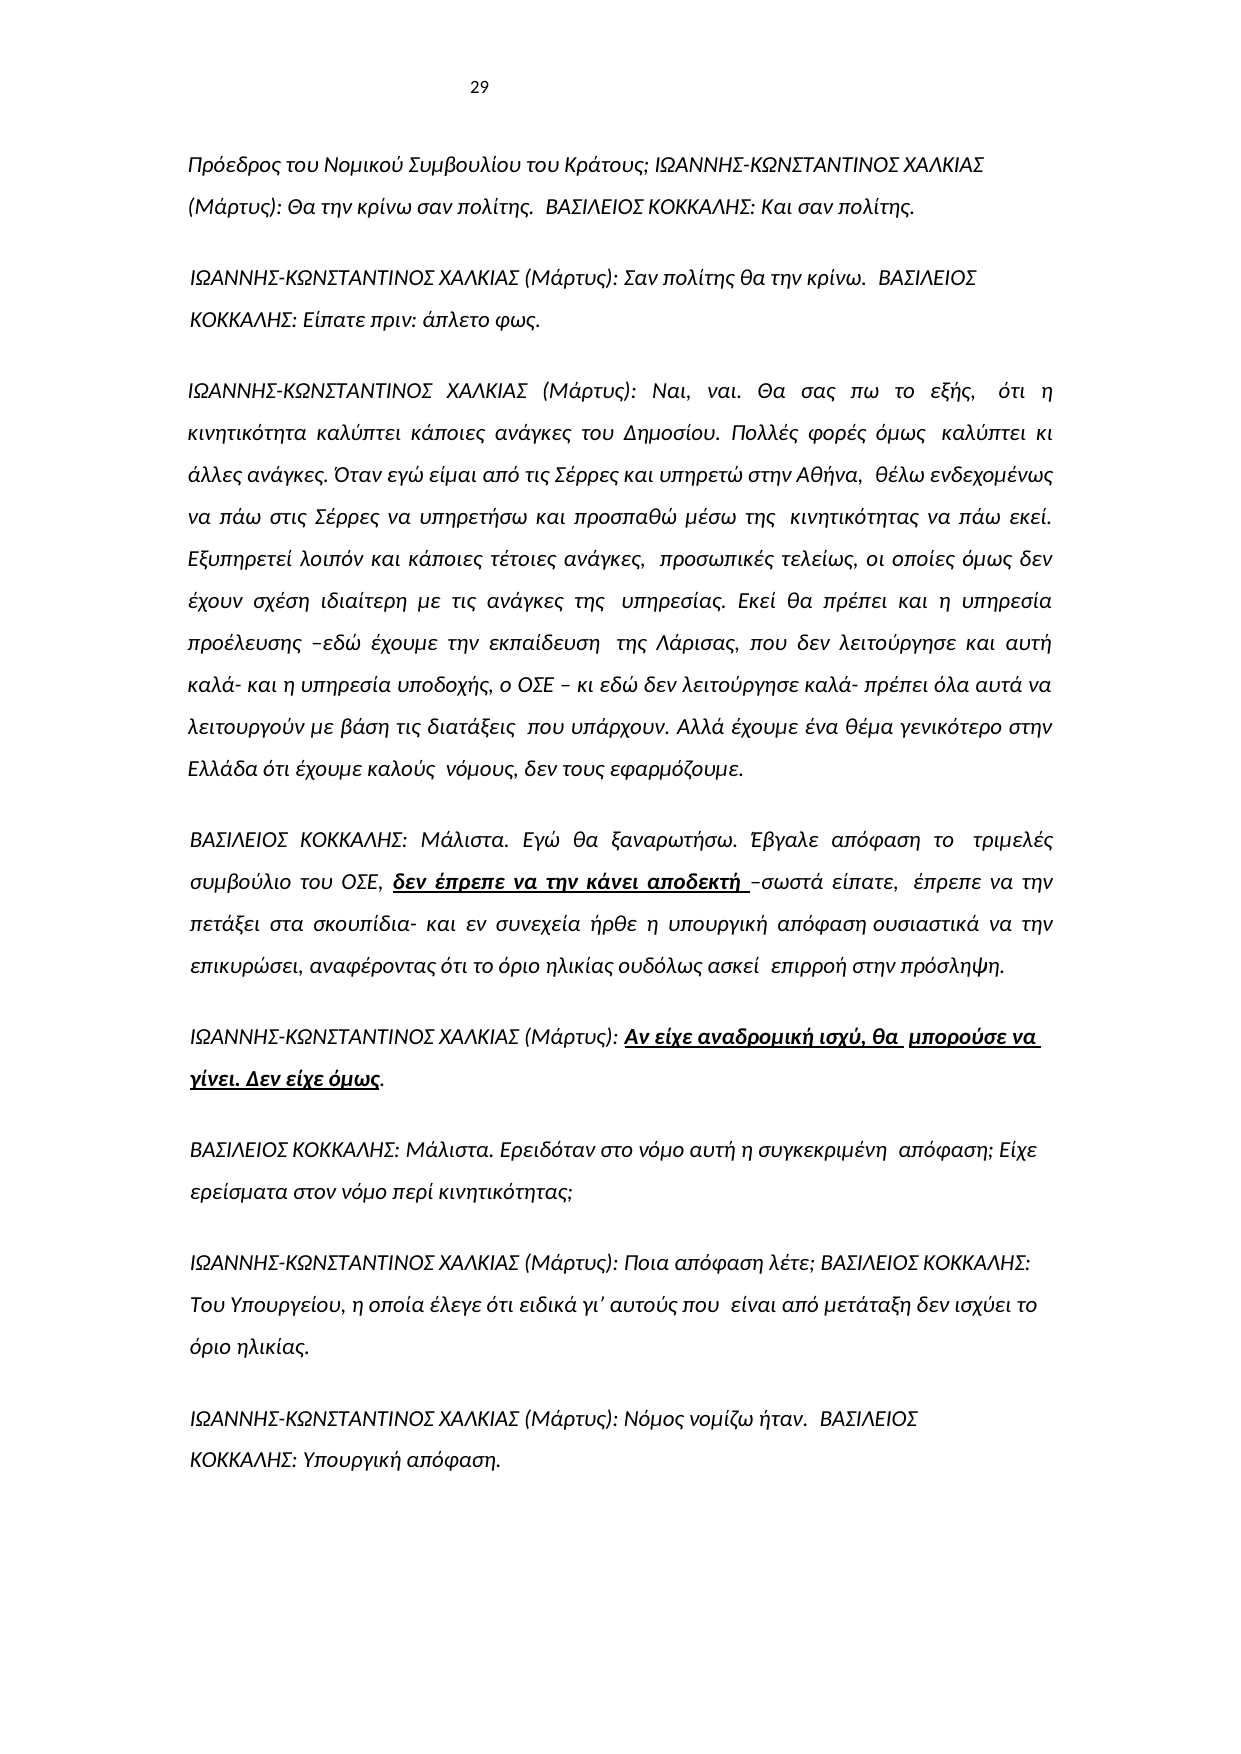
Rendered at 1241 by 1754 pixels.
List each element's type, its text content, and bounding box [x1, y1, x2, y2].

text ΙΩΑΝΝΗΣ-ΚΩΝΣΤΑΝΤΙΝΟΣ ΧΑΛΚΙΑΣ (Μάρτυς): Νόμος νομίζω ήταν. ΒΑΣΙΛΕΙΟΣ ΚΟΚΚΑΛΗΣ: Υπουργική απόφαση. [189, 1404, 948, 1474]
text ΒΑΣΙΛΕΙΟΣ ΚΟΚΚΑΛΗΣ: Μάλιστα. Εγώ θα ξαναρωτήσω. Έβγαλε απόφαση το τριμελές συμβούλιο του ΟΣΕ, δεν έπρεπε να την κάνει αποδεκτή –σωστά είπατε, έπρεπε να την πετάξει στα σκουπίδια- και εν συνεχεία ήρθε η υπουργική απόφαση ουσιαστικά να την επικυρώσει, αναφέροντας ότι το όριο ηλικίας ουδόλως ασκεί επιρροή στην πρόσληψη. [189, 825, 1053, 979]
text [187, 150, 1053, 220]
text ΙΩΑΝΝΗΣ-ΚΩΝΣΤΑΝΤΙΝΟΣ ΧΑΛΚΙΑΣ (Μάρτυς): Ποια απόφαση λέτε; ΒΑΣΙΛΕΙΟΣ ΚΟΚΚΑΛΗΣ: Του Υπουργείου, η οποία έλεγε ότι ειδικά γι’ αυτούς που είναι από μετάταξη δεν ισχύει το όριο ηλικίας. [189, 1248, 1053, 1361]
text ΙΩΑΝΝΗΣ-ΚΩΝΣΤΑΝΤΙΝΟΣ ΧΑΛΚΙΑΣ (Μάρτυς): Αν είχε αναδρομική ισχύ, θα μπορούσε να γίνει. Δεν είχε όμως. [189, 1022, 1053, 1092]
text ΙΩΑΝΝΗΣ-ΚΩΝΣΤΑΝΤΙΝΟΣ ΧΑΛΚΙΑΣ (Μάρτυς): Σαν πολίτης θα την κρίνω. ΒΑΣΙΛΕΙΟΣ ΚΟΚΚΑΛΗΣ: Είπατε πριν: άπλετο φως. [189, 263, 1005, 333]
text ΙΩΑΝΝΗΣ-ΚΩΝΣΤΑΝΤΙΝΟΣ ΧΑΛΚΙΑΣ (Μάρτυς): Ναι, ναι. Θα σας πω το εξής, ότι η κινητικότητα καλύπτει κάποιες ανάγκες του Δημοσίου. Πολλές φορές όμως καλύπτει κι άλλες ανάγκες. Όταν εγώ είμαι από τις Σέρρες και υπηρετώ στην Αθήνα, θέλω ενδεχομένως να πάω στις Σέρρες να υπηρετήσω και προσπαθώ μέσω της κινητικότητας να πάω εκεί. Εξυπηρετεί λοιπόν και κάποιες τέτοιες ανάγκες, προσωπικές τελείως, οι οποίες όμως δεν έχουν σχέση ιδιαίτερη με τις ανάγκες της υπηρεσίας. Εκεί θα πρέπει και η υπηρεσία προέλευσης –εδώ έχουμε την εκπαίδευση της Λάρισας, που δεν λειτούργησε και αυτή καλά- και η υπηρεσία υποδοχής, ο ΟΣΕ – κι εδώ δεν λειτούργησε καλά- πρέπει όλα αυτά να λειτουργούν με βάση τις διατάξεις που υπάρχουν. Αλλά έχουμε ένα θέμα γενικότερο στην Ελλάδα ότι έχουμε καλούς νόμους, δεν τους εφαρμόζουμε. [187, 376, 1053, 782]
text ΒΑΣΙΛΕΙΟΣ ΚΟΚΚΑΛΗΣ: Μάλιστα. Ερειδόταν στο νόμο αυτή η συγκεκριμένη απόφαση; Είχε ερείσματα στον νόμο περί κινητικότητας; [189, 1135, 1053, 1205]
